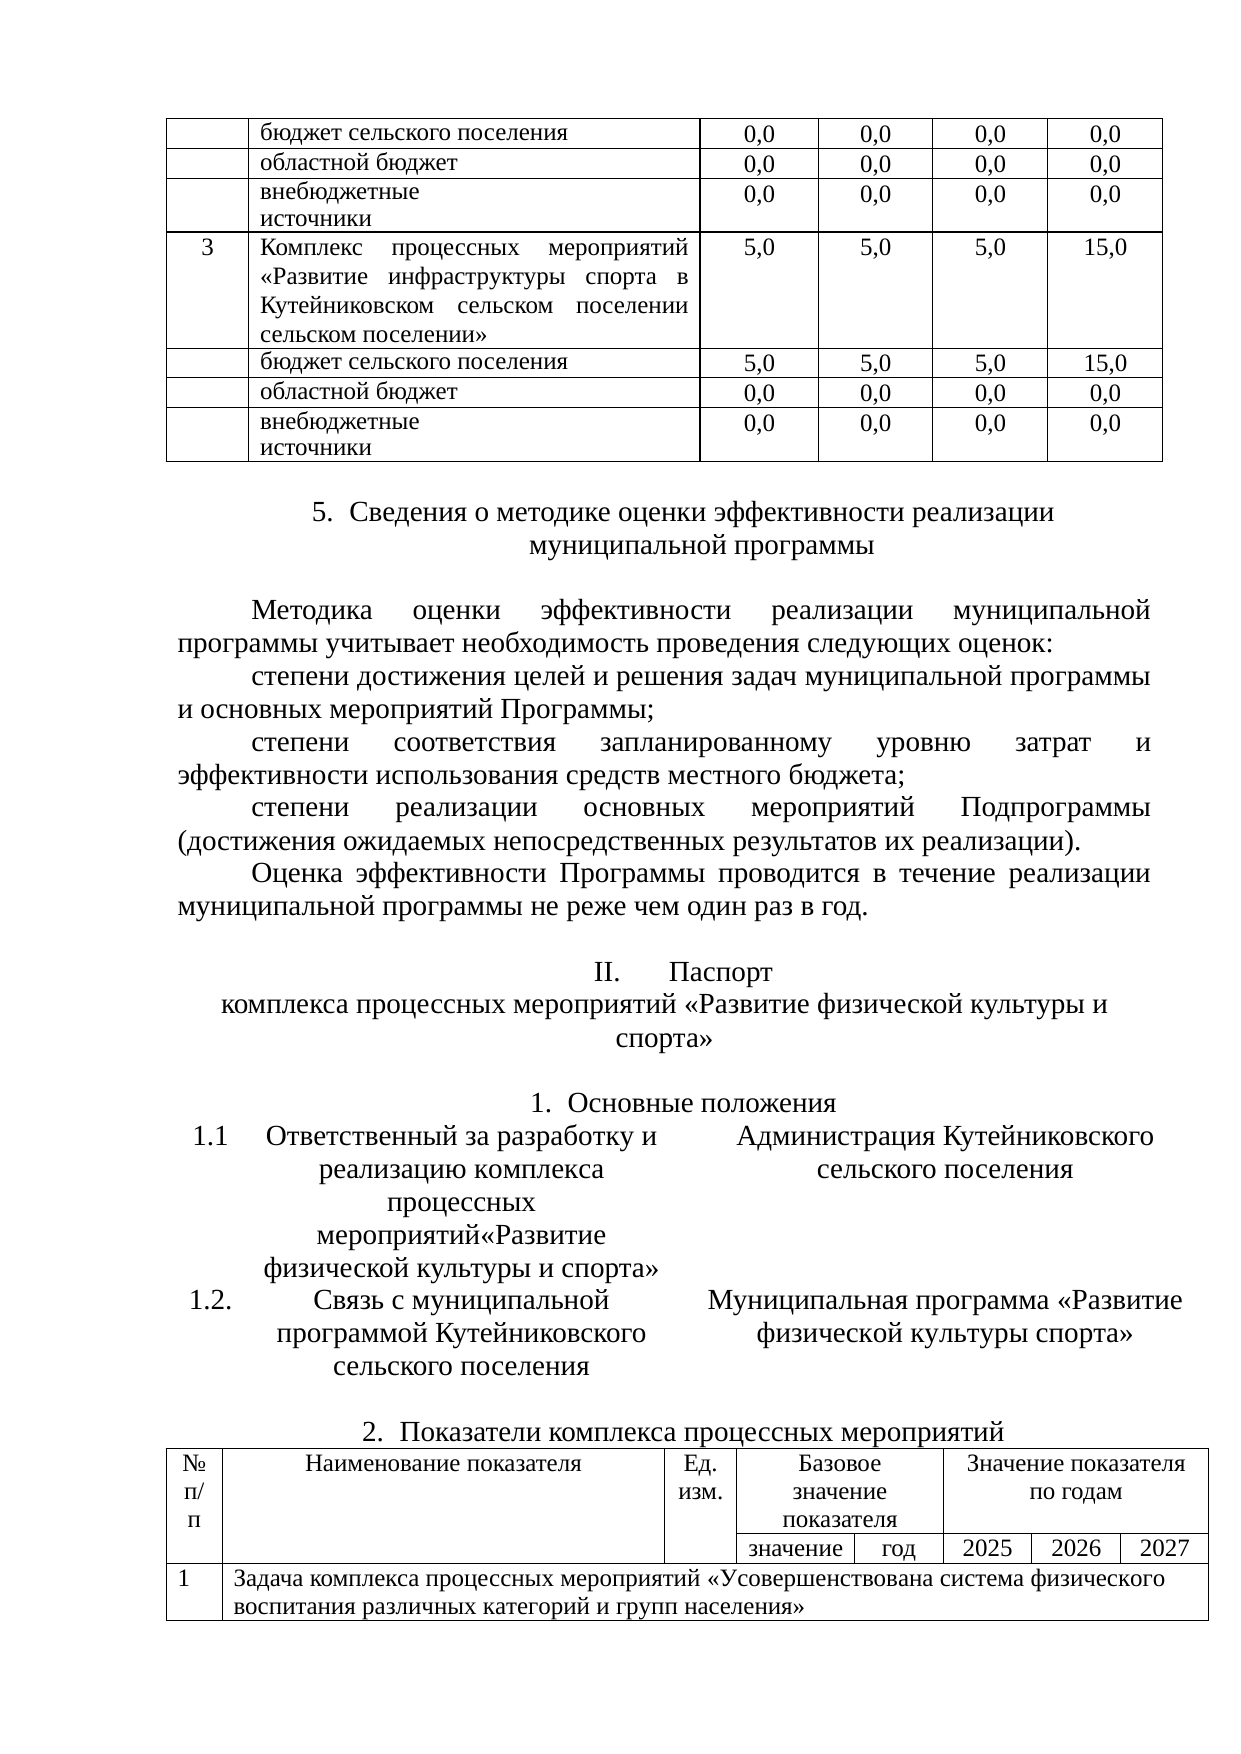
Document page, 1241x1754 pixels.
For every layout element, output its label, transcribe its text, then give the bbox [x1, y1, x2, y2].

table_cell [167, 179, 248, 231]
table_cell 0,0 [701, 179, 818, 231]
table_cell [167, 378, 248, 407]
table_cell 5,0 [819, 233, 932, 347]
table_cell 5,0 [933, 233, 1047, 347]
list Показатели комплекса процессных мероприятий [215, 1415, 1152, 1448]
table_cell 0,0 [1048, 179, 1162, 231]
table_header Ответственный за разработку и реализацию комплекса процессных мероприятий«Развитие физической культуры и спорта» [244, 1119, 679, 1283]
text Оценка эффективности Программы проводится в течение реализации муниципальной программы не реже чем один раз в год. [177, 856, 1152, 922]
table_cell внебюджетные источники [249, 408, 699, 461]
table_cell областной бюджет [249, 378, 699, 407]
table_cell 5,0 [933, 349, 1047, 377]
table_header Администрация Кутейниковского сельского поселения [679, 1119, 1211, 1283]
table_cell бюджет сельского поселения [249, 119, 699, 148]
table_cell 0,0 [933, 179, 1047, 231]
table_cell Задача комплекса процессных мероприятий «Усовершенствована система физического воспитания различных категорий и групп населения» [223, 1564, 1208, 1620]
table_cell бюджет сельского поселения [249, 349, 699, 377]
table_cell 0,0 [933, 149, 1047, 178]
table_cell 2027 [1121, 1534, 1208, 1562]
table_header 1.1 [177, 1119, 243, 1283]
table_cell 0,0 [933, 378, 1047, 407]
table_header № п/п [167, 1449, 222, 1562]
table_cell 0,0 [819, 378, 932, 407]
table_cell 0,0 [819, 408, 932, 461]
table_cell 0,0 [933, 119, 1047, 148]
table_cell 5,0 [701, 233, 818, 347]
table_cell 5,0 [701, 349, 818, 377]
table_cell год [855, 1534, 943, 1562]
table_cell 0,0 [1048, 408, 1162, 461]
list Сведения о методике оценки эффективности реализации муниципальной программы [215, 495, 1152, 560]
table_cell Муниципальная программа «Развитие физической культуры спорта» [679, 1283, 1211, 1382]
table_cell 0,0 [701, 149, 818, 178]
table_cell 15,0 [1048, 233, 1162, 347]
table_cell [167, 149, 248, 178]
table_cell 0,0 [701, 119, 818, 148]
table_cell 15,0 [1048, 349, 1162, 377]
table_cell 0,0 [1048, 378, 1162, 407]
table_cell 5,0 [819, 349, 932, 377]
table_cell 2026 [1032, 1534, 1120, 1562]
text Методика оценки эффективности реализации муниципальной программы учитывает необходимость проведения следующих оценок: [177, 593, 1152, 659]
table_cell Комплекс процессных мероприятий «Развитие инфраструктуры спорта в Кутейниковском сельском поселении сельском поселении» [249, 233, 699, 347]
table_cell 1.2. [177, 1283, 243, 1382]
table_cell областной бюджет [249, 149, 699, 178]
table_cell [167, 408, 248, 461]
table_cell 2025 [944, 1534, 1031, 1562]
table_header Ед. изм. [665, 1449, 736, 1562]
table_cell 0,0 [1048, 149, 1162, 178]
table_cell 0,0 [1048, 119, 1162, 148]
table_cell 0,0 [701, 408, 818, 461]
text степени соответствия запланированному уровню затрат и эффективности использования средств местного бюджета; [177, 725, 1152, 790]
table_cell 0,0 [933, 408, 1047, 461]
table_cell 0,0 [819, 119, 932, 148]
table_cell внебюджетные источники [249, 179, 699, 231]
table_header Значение показателя по годам [944, 1449, 1208, 1533]
table_cell значение [737, 1534, 854, 1562]
table_cell 0,0 [701, 378, 818, 407]
text комплекса процессных мероприятий «Развитие физической культуры и спорта» [177, 987, 1152, 1053]
table_header Наименование показателя [223, 1449, 664, 1562]
table_cell 0,0 [819, 179, 932, 231]
table_header Базовое значение показателя [737, 1449, 943, 1533]
table_cell 1 [167, 1564, 222, 1620]
list Паспорт [215, 955, 1152, 987]
table_cell [167, 119, 248, 148]
list Основные положения [215, 1086, 1152, 1119]
table_cell Связь с муниципальной программой Кутейниковского сельского поселения [244, 1283, 679, 1382]
text степени достижения целей и решения задач муниципальной программы и основных мероприятий Программы; [177, 659, 1152, 725]
table_cell 3 [167, 233, 248, 347]
text степени реализации основных мероприятий Подпрограммы (достижения ожидаемых непосредственных результатов их реализации). [177, 790, 1152, 856]
table_cell [167, 349, 248, 377]
table_cell 0,0 [819, 149, 932, 178]
